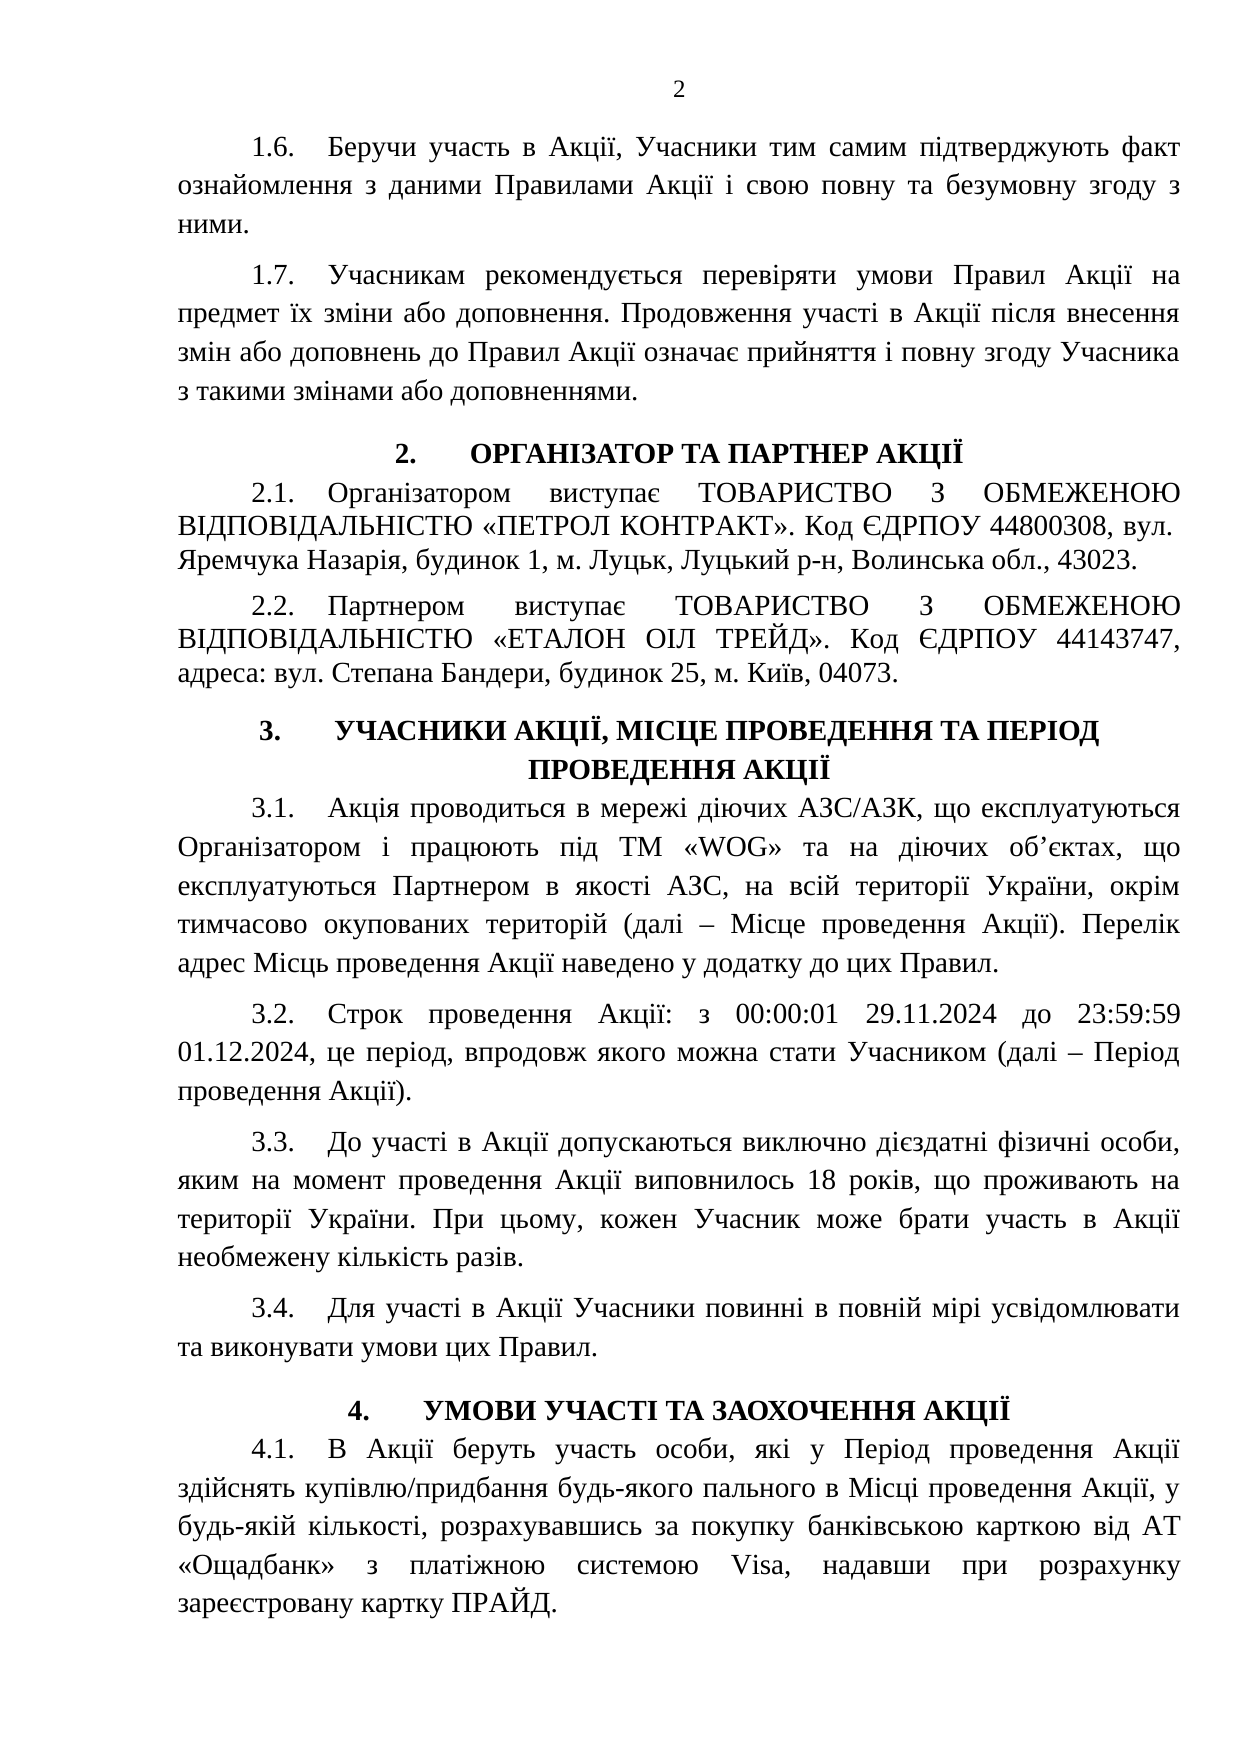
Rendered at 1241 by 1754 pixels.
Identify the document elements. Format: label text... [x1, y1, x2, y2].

list Акція проводиться в мережі діючих АЗС/АЗК, що експлуатуються Організатором і працюють під ТМ «WOG» та на діючих об’єктах, що експлуатуються Партнером в якості АЗС, на всій території України, окрім тимчасово окупованих територій (далі – Місце проведення Акції). Перелік адрес Місць проведення Акції наведено у додатку до цих Правил. [177, 791, 1181, 978]
list До участі в Акції допускаються виключно дієздатні фізичні особи, яким на момент проведення Акції виповнилось 18 років, що проживають на території України. При цьому, кожен Учасник може брати участь в Акції необмежену кількість разів. [177, 1124, 1181, 1273]
subtitle УЧАСНИКИ АКЦІЇ, МІСЦЕ ПРОВЕДЕННЯ ТА ПЕРІОД ПРОВЕДЕННЯ АКЦІЇ [177, 713, 1181, 786]
list Учасникам рекомендується перевіряти умови Правил Акції на предмет їх зміни або доповнення. Продовження участі в Акції після внесення змін або доповнень до Правил Акції означає прийняття і повну згоду Учасника з такими змінами або доповненнями. [177, 257, 1181, 406]
list Партнером виступає ТОВАРИСТВО З ОБМЕЖЕНОЮ ВІДПОВІДАЛЬНІСТЮ «ЕТАЛОН ОІЛ ТРЕЙД». Код ЄДРПОУ 44143747, адреса: вул. Степана Бандери, будинок 25, м. Київ, 04073. [177, 588, 1181, 688]
list Для участі в Акції Учасники повинні в повній мірі усвідомлювати та виконати умови цих Правил. [177, 1291, 1181, 1363]
list Строк проведення Акції: з 00:00:01 29.11.2024 до 23:59:59 01.12.2024, це період, впродовж якого можна стати Учасником (далі – Період проведення Акції). [177, 996, 1181, 1106]
list Організатором виступає ТОВАРИСТВО З ОБМЕЖЕНОЮ ВІДПОВІДАЛЬНІСТЮ «ПЕТРОЛ КОНТРАКТ». Код ЄДРПОУ 44800308, вул. Яремчука Назарія, будинок 1, м. Луцьк, Луцький р-н, Волинська обл., 43023. [177, 475, 1181, 575]
list Беручи участь в Акції, Учасники тим самим підтверджують факт ознайомлення з даними Правилами Акції і свою повну та безумовну згоду з ними. [177, 129, 1181, 239]
list В Акції беруть участь особи, які у Період проведення Акції здійснять купівлю/придбання будь-якого пального в Місці проведення Акції, у будь-якій кількості, розрахувавшись за покупку банківською карткою від АТ «Ощадбанк» з платіжною системою Visa, надавши при розрахунку зареєстровану картку ПРАЙД. [177, 1431, 1181, 1619]
subtitle УМОВИ УЧАСТІ ТА ЗАОХОЧЕННЯ АКЦІЇ [177, 1393, 1181, 1426]
subtitle ОРГАНІЗАТОР ТА ПАРТНЕР АКЦІЇ [177, 436, 1181, 470]
